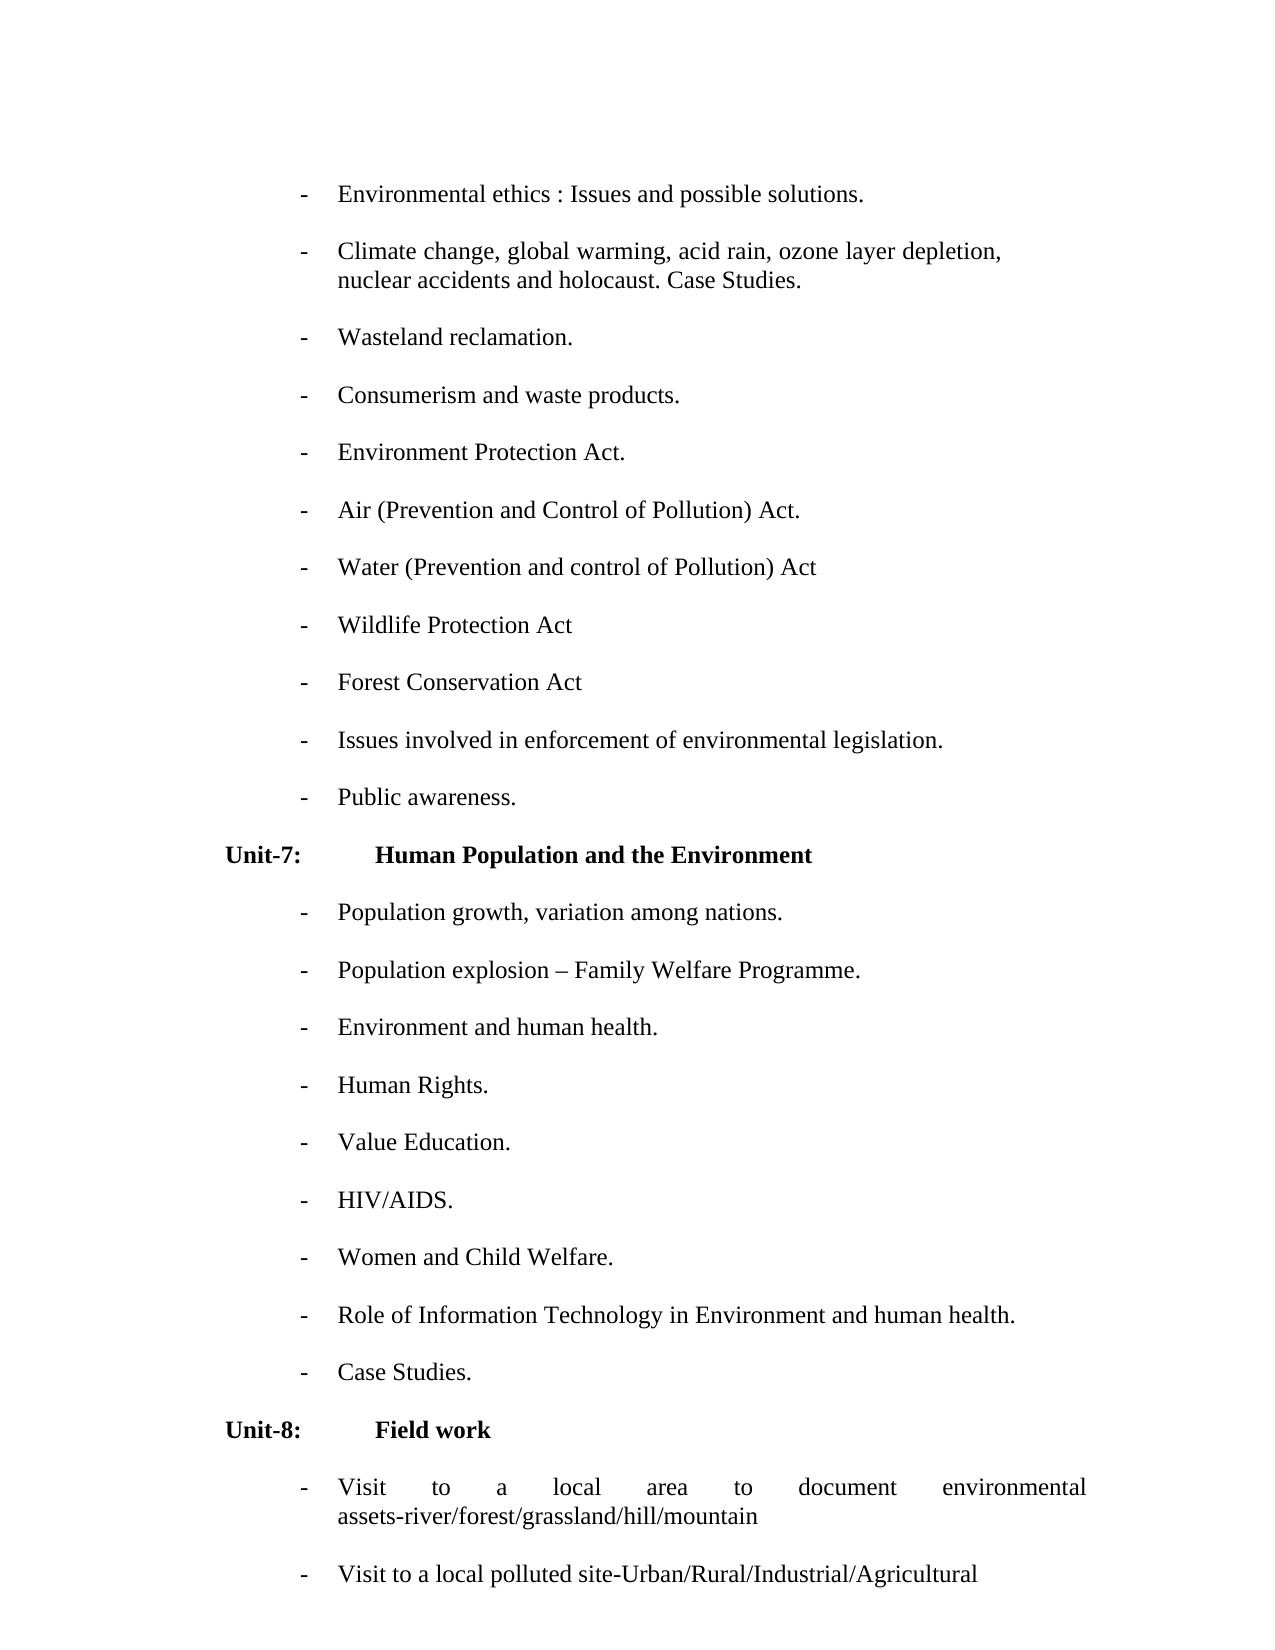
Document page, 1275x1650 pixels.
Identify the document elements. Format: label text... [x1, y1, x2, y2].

list Women and Child Welfare. [300, 1242, 1087, 1271]
list Wildlife Protection Act [300, 610, 1087, 639]
list Environment and human health. [300, 1012, 1087, 1041]
list Water (Prevention and control of Pollution) Act [300, 552, 1087, 581]
list Climate change, global warming, acid rain, ozone layer depletion, nuclear accidents and holocaust. Case Studies. [300, 236, 1002, 294]
list Visit to a local area to document environmental assets-river/forest/grassland/hill/mountain [300, 1472, 1087, 1530]
list Issues involved in enforcement of environmental legislation. [300, 725, 1087, 754]
list Role of Information Technology in Environment and human health. [300, 1300, 1087, 1329]
text Unit-8: Field work [225, 1415, 1087, 1444]
list Public awareness. [300, 782, 1087, 811]
list Consumerism and waste products. [300, 380, 1087, 409]
list HIV/AIDS. [300, 1185, 1087, 1214]
list Environmental ethics : Issues and possible solutions. [300, 179, 1087, 207]
list Visit to a local polluted site-Urban/Rural/Industrial/Agricultural [300, 1559, 1087, 1587]
list Case Studies. [300, 1357, 1087, 1386]
list Wasteland reclamation. [300, 322, 1087, 351]
list Forest Conservation Act [300, 667, 1087, 696]
list Population explosion – Family Welfare Programme. [300, 955, 1087, 984]
list Population growth, variation among nations. [300, 897, 1087, 926]
text Unit-7: Human Population and the Environment [225, 840, 1087, 869]
list Value Education. [300, 1127, 1087, 1156]
list Human Rights. [300, 1070, 1087, 1099]
list Environment Protection Act. [300, 437, 1087, 466]
list Air (Prevention and Control of Pollution) Act. [300, 495, 1087, 524]
